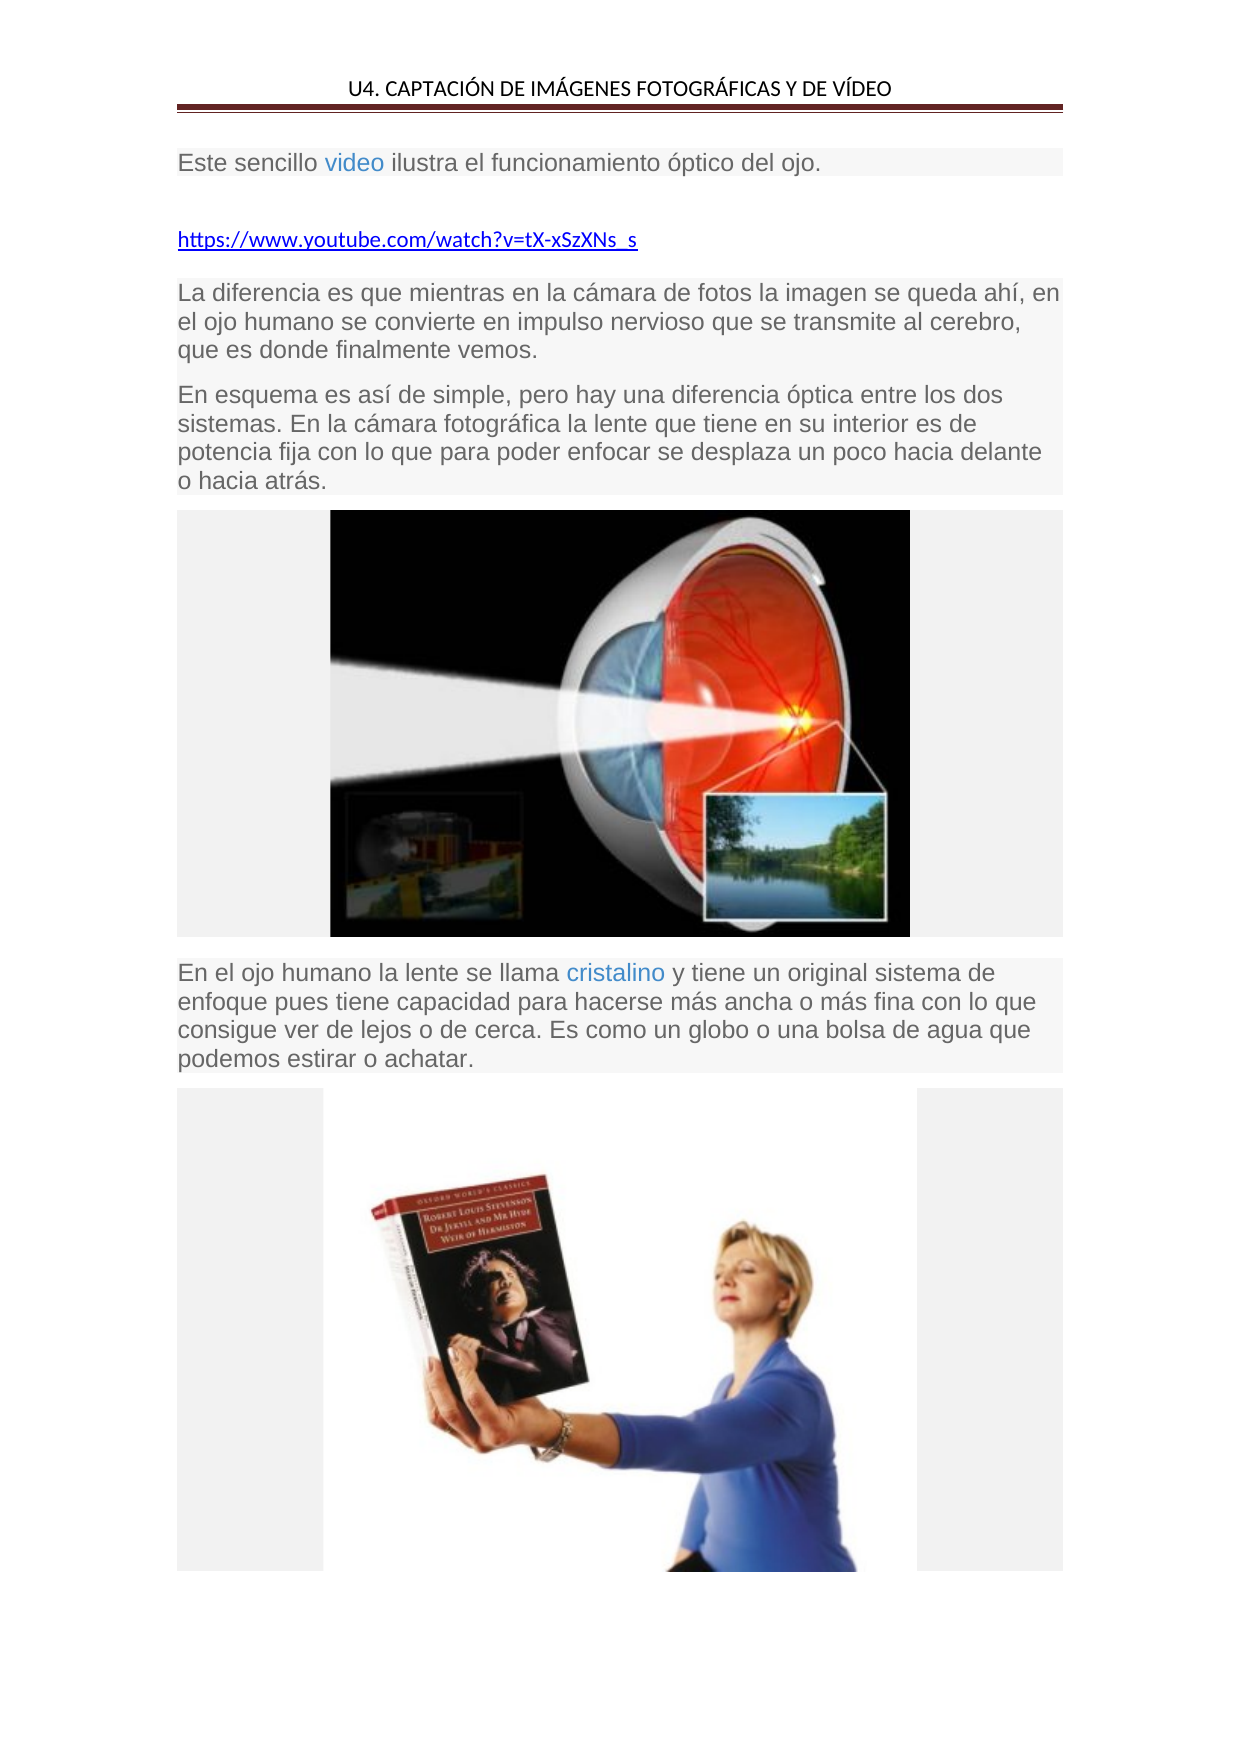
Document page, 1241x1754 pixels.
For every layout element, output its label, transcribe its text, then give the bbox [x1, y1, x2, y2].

picture [323, 1088, 917, 1572]
text En el ojo humano la lente se llama cristalino y tiene un original sistema de enfoque pues tiene capacidad para hacerse más ancha o más fina con lo que consigue ver de lejos o de cerca. Es como un globo o una bolsa de agua que podemos estirar o achatar. [177, 958, 1063, 1073]
picture [330, 510, 910, 937]
text La diferencia es que mientras en la cámara de fotos la imagen se queda ahí, en el ojo humano se convierte en impulso nervioso que se transmite al cerebro, que es donde finalmente vemos. [177, 278, 1063, 364]
text Este sencillo video ilustra el funcionamiento óptico del ojo. [177, 148, 1063, 176]
text En esquema es así de simple, pero hay una diferencia óptica entre los dos sistemas. En la cámara fotográfica la lente que tiene en su interior es de potencia fija con lo que para poder enfocar se desplaza un poco hacia delante o hacia atrás. [177, 380, 1063, 495]
text https://www.youtube.com/watch?v=tX-xSzXNs_s [177, 192, 1063, 253]
